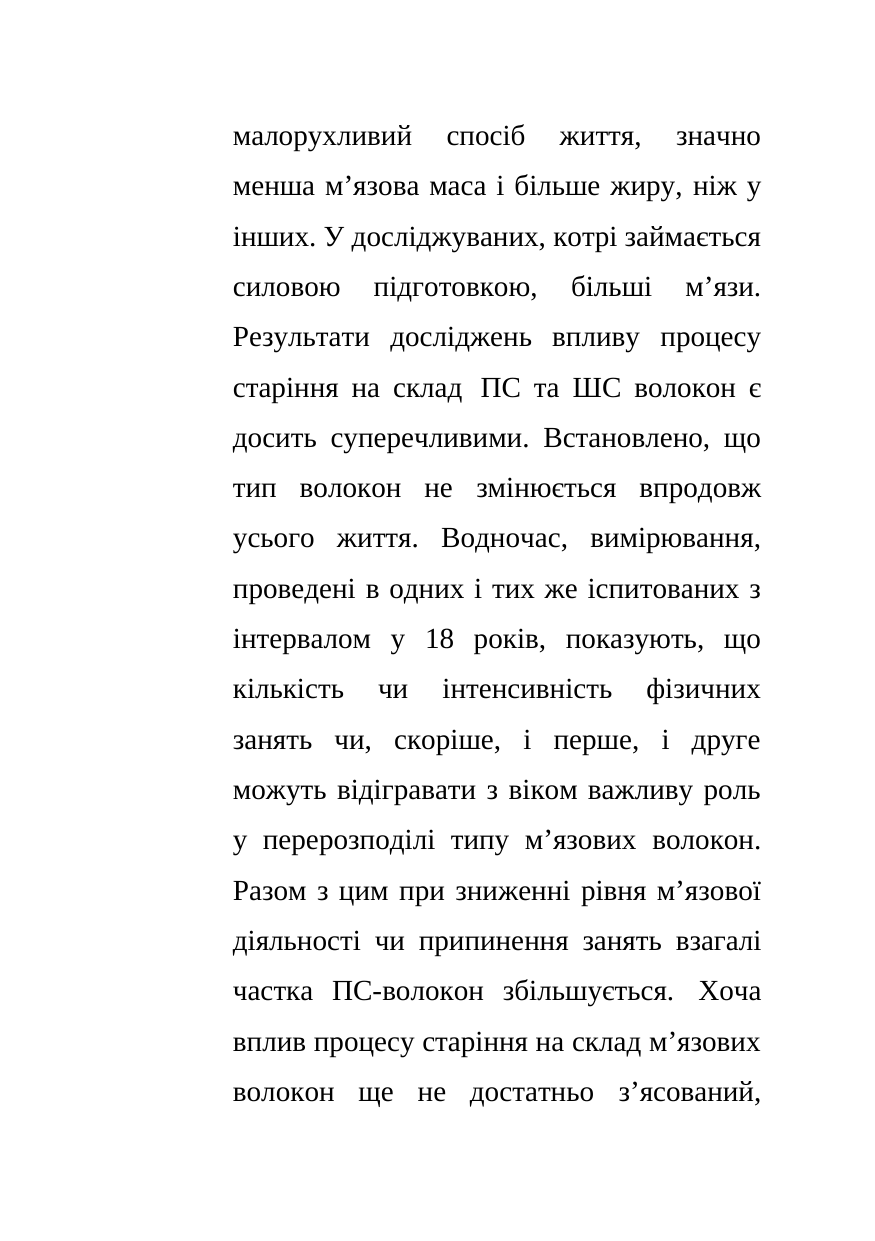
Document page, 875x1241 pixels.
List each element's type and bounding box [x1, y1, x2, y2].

text [233, 118, 761, 1108]
